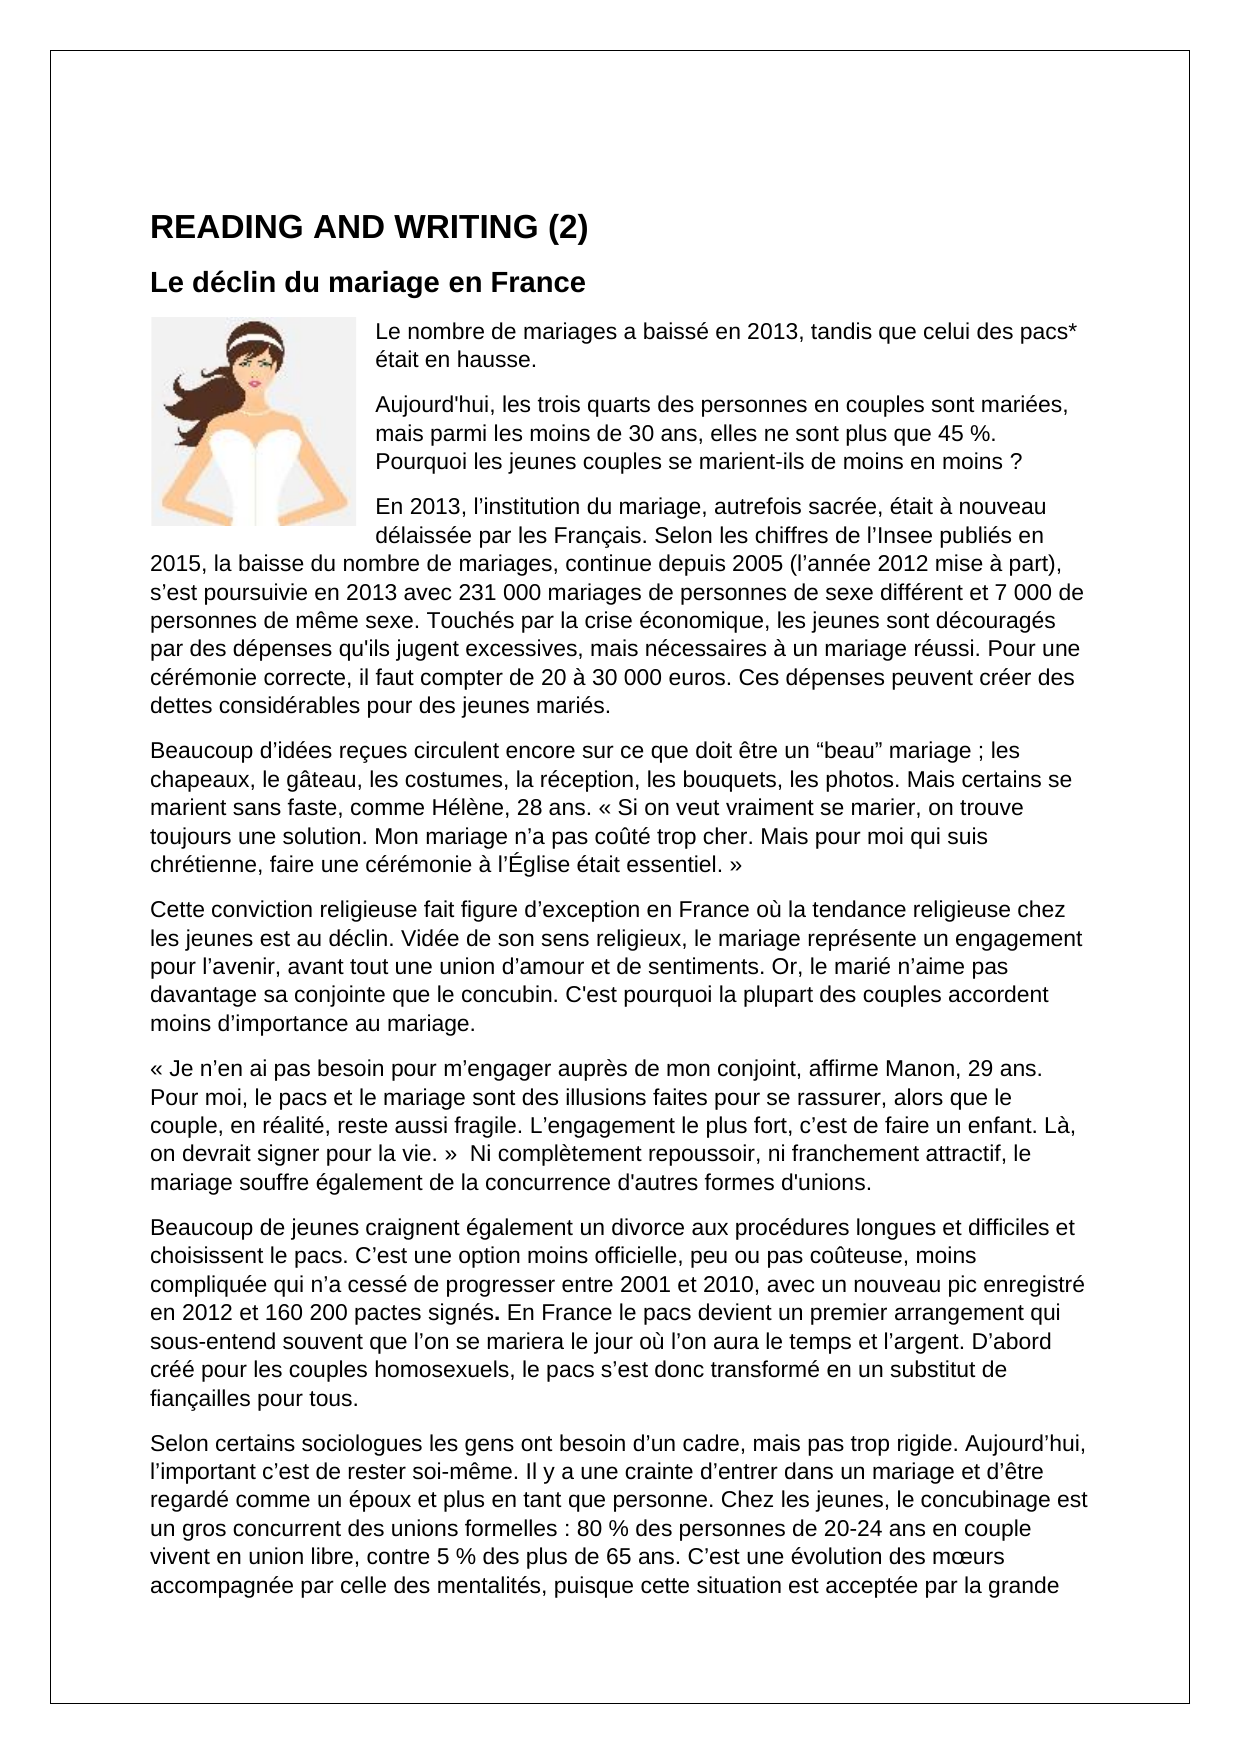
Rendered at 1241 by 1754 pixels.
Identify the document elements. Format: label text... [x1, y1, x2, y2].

text Le déclin du mariage en France [150, 265, 1090, 298]
text Aujourd'hui, les trois quarts des personnes en couples sont mariées, mais parmi les moins de 30 ans, elles ne sont plus que 45 %. Pourquoi les jeunes couples se marient-ils de moins en moins ? [357, 391, 1090, 474]
text Beaucoup d’idées reçues circulent encore sur ce que doit être un “beau” mariage ; les chapeaux, le gâteau, les costumes, la réception, les bouquets, les photos. Mais certains se marient sans faste, comme Hélène, 28 ans. « Si on veut vraiment se marier, on trouve toujours une solution. Mon mariage n’a pas coûté trop cher. Mais pour moi qui suis chrétienne, faire une cérémonie à l’Église était essentiel. » [150, 737, 1090, 877]
text Le nombre de mariages a baissé en 2013, tandis que celui des pacs* était en hausse. [357, 318, 1090, 372]
text « Je n’en ai pas besoin pour m’engager auprès de mon conjoint, affirme Manon, 29 ans. Pour moi, le pacs et le mariage sont des illusions faites pour se rassurer, alors que le couple, en réalité, reste aussi fragile. L’engagement le plus fort, c’est de faire un enfant. Là, on devrait signer pour la vie. » Ni complètement repoussoir, ni franchement attractif, le mariage souffre également de la concurrence d'autres formes d'unions. [150, 1055, 1090, 1195]
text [150, 1429, 1090, 1598]
text En 2013, l’institution du mariage, autrefois sacrée, était à nouveau délaissée par les Français. Selon les chiffres de l’Insee publiés en 2015, la baisse du nombre de mariages, continue depuis 2005 (l’année 2012 mise à part), s’est poursuivie en 2013 avec 231 000 mariages de personnes de sexe différent et 7 000 de personnes de même sexe. Touchés par la crise économique, les jeunes sont découragés par des dépenses qu'ils jugent excessives, mais nécessaires à un mariage réussi. Pour une cérémonie correcte, il faut compter de 20 à 30 000 euros. Ces dépenses peuvent créer des dettes considérables pour des jeunes mariés. [150, 493, 1090, 718]
text Cette conviction religieuse fait figure d’exception en France où la tendance religieuse chez les jeunes est au déclin. Vidée de son sens religieux, le mariage représente un engagement pour l’avenir, avant tout une union d’amour et de sentiments. Or, le marié n’aime pas davantage sa conjointe que le concubin. C'est pourquoi la plupart des couples accordent moins d’importance au mariage. [150, 896, 1090, 1036]
text READING AND WRITING (2) [150, 207, 1090, 246]
picture [150, 317, 357, 524]
text Beaucoup de jeunes craignent également un divorce aux procédures longues et difficiles et choisissent le pacs. C’est une option moins officielle, peu ou pas coûteuse, moins compliquée qui n’a cessé de progresser entre 2001 et 2010, avec un nouveau pic enregistré en 2012 et 160 200 pactes signés. En France le pacs devient un premier arrangement qui sous-entend souvent que l’on se mariera le jour où l’on aura le temps et l’argent. D’abord créé pour les couples homosexuels, le pacs s’est donc transformé en un substitut de fiançailles pour tous. [150, 1214, 1090, 1411]
